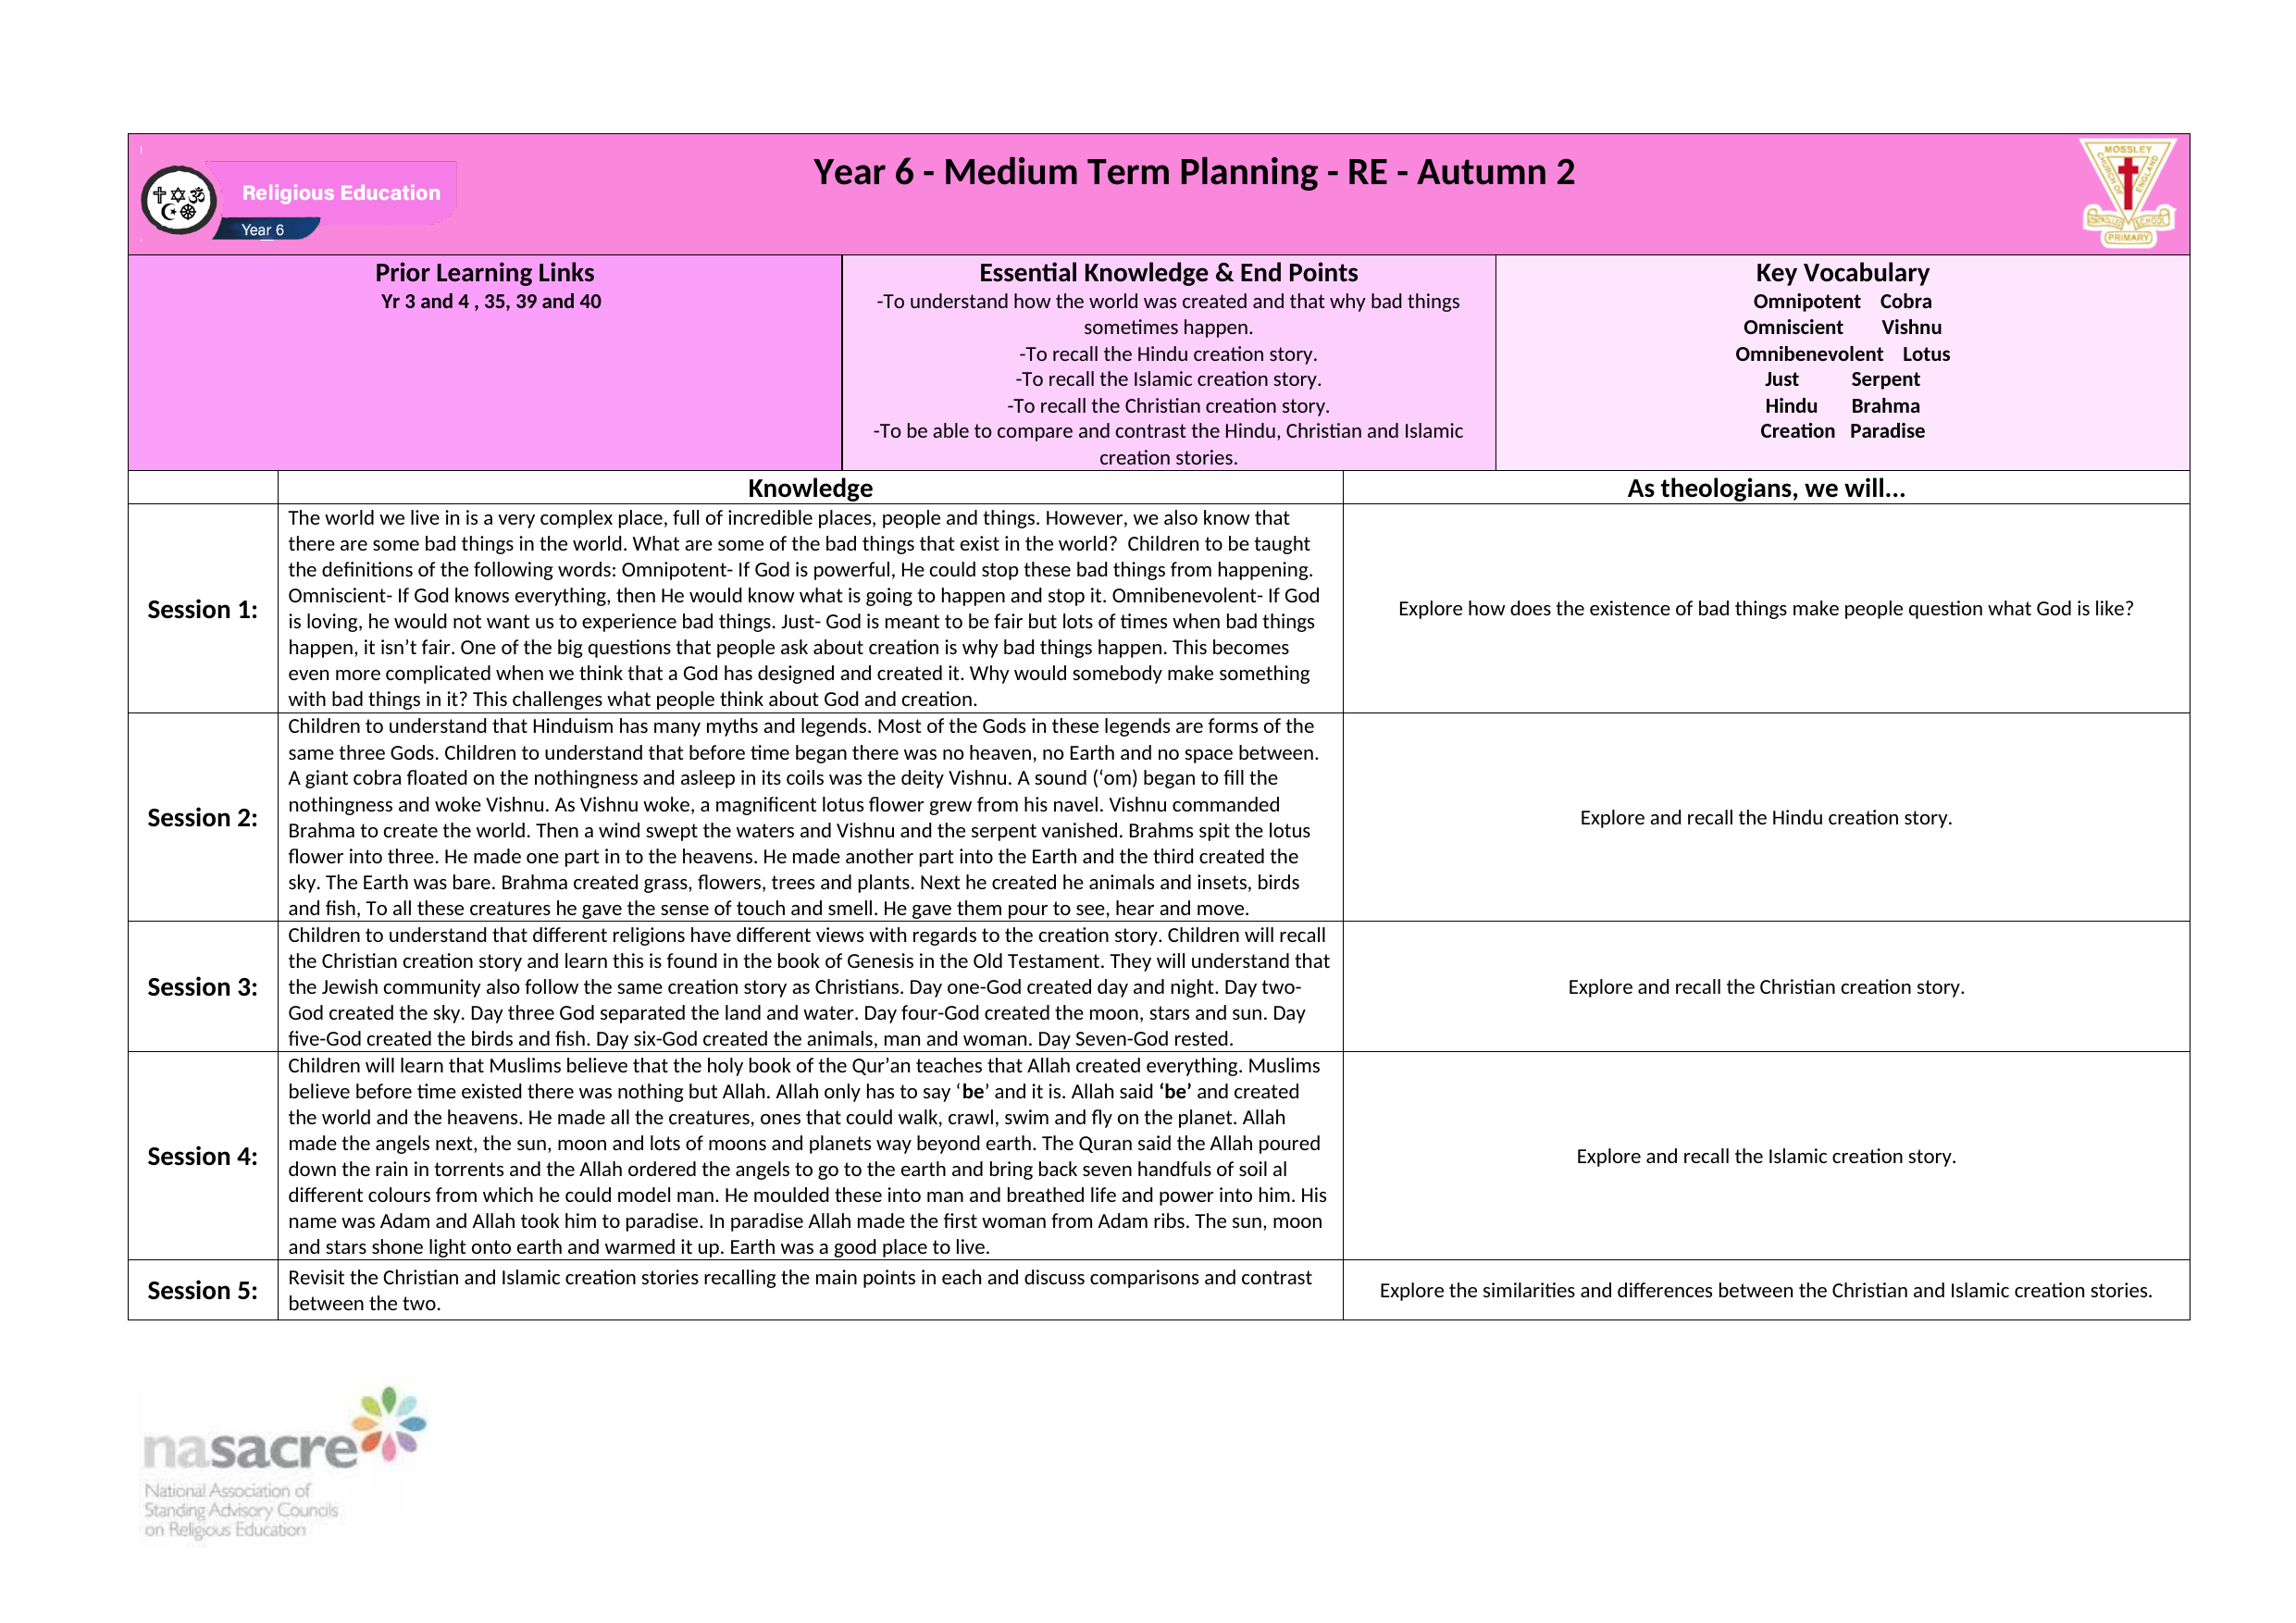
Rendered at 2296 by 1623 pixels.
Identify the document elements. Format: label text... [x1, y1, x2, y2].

table_cell As theologians, we will... [1344, 471, 2190, 503]
table_cell Knowledge [279, 471, 1343, 503]
table_cell Key Vocabulary Omnipotent Cobra Omniscient Vishnu Omnibenevolent Lotus Just Serpent Hindu Brahma Creation Paradise [1496, 255, 2190, 470]
table_cell Revisit the Christian and Islamic creation stories recalling the main points in each and discuss comparisons and contrast between the two. [279, 1260, 1343, 1319]
table_header [129, 134, 478, 254]
table_cell Explore and recall the Islamic creation story. [1344, 1052, 2190, 1259]
table_cell [129, 471, 278, 503]
table_cell Session 2: [129, 713, 278, 921]
table_cell Essential Knowledge & End Points -To understand how the world was created and that why bad things sometimes happen. -To recall the Hindu creation story. -To recall the Islamic creation story. -To recall the Christian creation story. -To be able to compare and contrast the Hindu, Christian and Islamic creation stories. [843, 255, 1496, 470]
table_cell Session 4: [129, 1052, 278, 1259]
table_cell The world we live in is a very complex place, full of incredible places, people and things. However, we also know that there are some bad things in the world. What are some of the bad things that exist in the world? Children to be taught the definitions of the following words: Omnipotent- If God is powerful, He could stop these bad things from happening. Omniscient- If God knows everything, then He would know what is going to happen and stop it. Omnibenevolent- If God is loving, he would not want us to experience bad things. Just- God is meant to be fair but lots of times when bad things happen, it isn’t fair. One of the big questions that people ask about creation is why bad things happen. This becomes even more complicated when we think that a God has designed and created it. Why would somebody make something with bad things in it? This challenges what people think about God and creation. [279, 504, 1343, 712]
table_header [1911, 134, 2190, 254]
table_cell Children will learn that Muslims believe that the holy book of the Qur’an teaches that Allah created everything. Muslims believe before time existed there was nothing but Allah. Allah only has to say ‘be’ and it is. Allah said ‘be’ and created the world and the heavens. He made all the creatures, ones that could walk, crawl, swim and fly on the planet. Allah made the angels next, the sun, moon and lots of moons and planets way beyond earth. The Quran said the Allah poured down the rain in torrents and the Allah ordered the angels to go to the earth and bring back seven handfuls of soil al different colours from which he could model man. He moulded these into man and breathed life and power into him. His name was Adam and Allah took him to paradise. In paradise Allah made the first woman from Adam ribs. The sun, moon and stars shone light onto earth and warmed it up. Earth was a good place to live. [279, 1052, 1343, 1259]
picture [2071, 134, 2182, 253]
table_cell Session 1: [129, 504, 278, 712]
picture [139, 1373, 428, 1555]
table_cell Prior Learning Links Yr 3 and 4 , 35, 39 and 40 [129, 255, 841, 470]
table_cell Explore how does the existence of bad things make people question what God is like? [1344, 504, 2190, 712]
table_cell Children to understand that different religions have different views with regards to the creation story. Children will recall the Christian creation story and learn this is found in the book of Genesis in the Old Testament. They will understand that the Jewish community also follow the same creation story as Christians. Day one-God created day and night. Day two-God created the sky. Day three God separated the land and water. Day four-God created the moon, stars and sun. Day five-God created the birds and fish. Day six-God created the animals, man and woman. Day Seven-God rested. [279, 922, 1343, 1051]
table_cell Explore the similarities and differences between the Christian and Islamic creation stories. [1344, 1260, 2190, 1319]
table_cell Session 3: [129, 922, 278, 1051]
table_cell Explore and recall the Christian creation story. [1344, 922, 2190, 1051]
table_cell Children to understand that Hinduism has many myths and legends. Most of the Gods in these legends are forms of the same three Gods. Children to understand that before time began there was no heaven, no Earth and no space between. A giant cobra floated on the nothingness and asleep in its coils was the deity Vishnu. A sound (‘om) began to fill the nothingness and woke Vishnu. As Vishnu woke, a magnificent lotus flower grew from his navel. Vishnu commanded Brahma to create the world. Then a wind swept the waters and Vishnu and the serpent vanished. Brahms spit the lotus flower into three. He made one part in to the heavens. He made another part into the Earth and the third created the sky. The Earth was bare. Brahma created grass, flowers, trees and plants. Next he created he animals and insets, birds and fish, To all these creatures he gave the sense of touch and smell. He gave them pour to see, hear and move. [279, 713, 1343, 921]
table_header Year 6 - Medium Term Planning - RE - Autumn 2 [478, 134, 1911, 254]
table_cell Explore and recall the Hindu creation story. [1344, 713, 2190, 921]
table_cell Session 5: [129, 1260, 278, 1319]
picture [138, 146, 458, 242]
